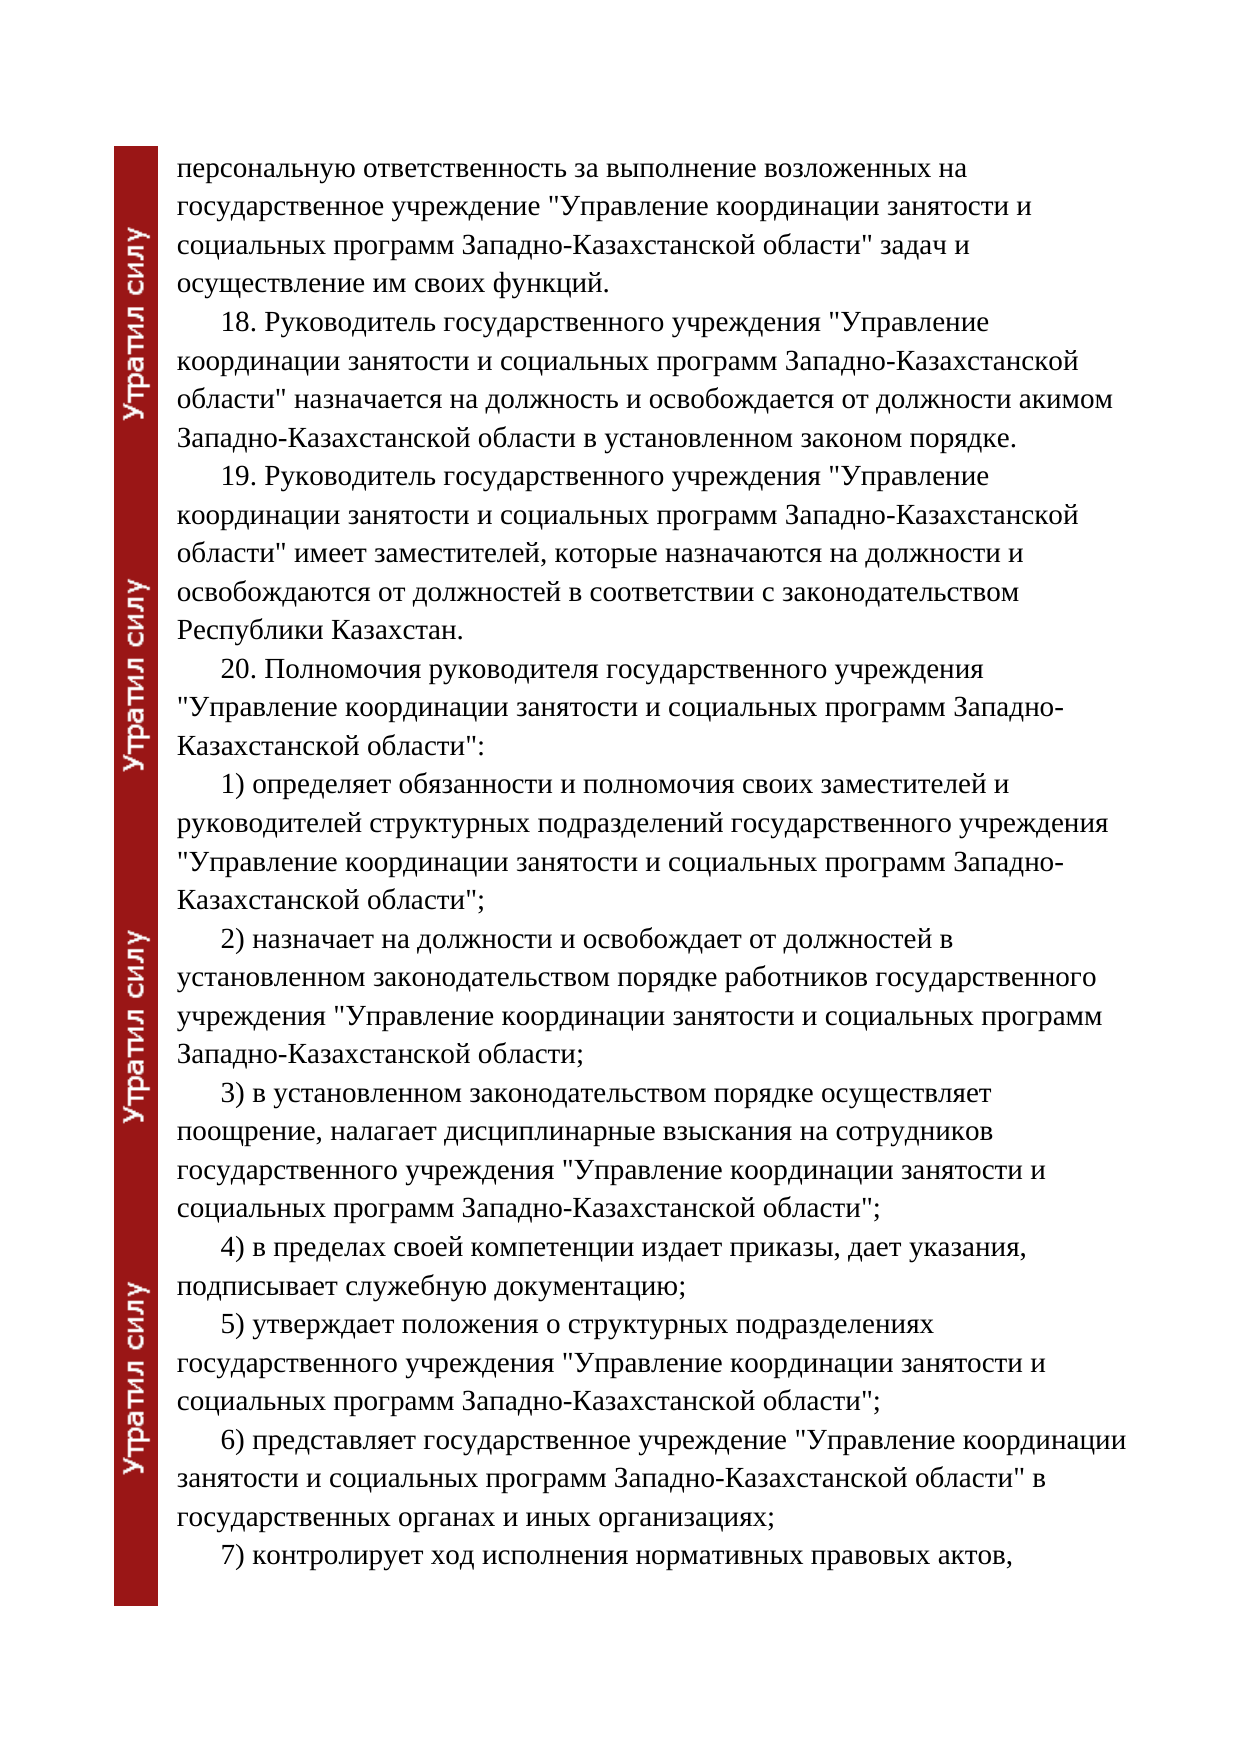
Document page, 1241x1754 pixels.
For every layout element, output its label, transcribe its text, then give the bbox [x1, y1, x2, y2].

picture [114, 146, 158, 150]
picture [114, 1571, 158, 1606]
